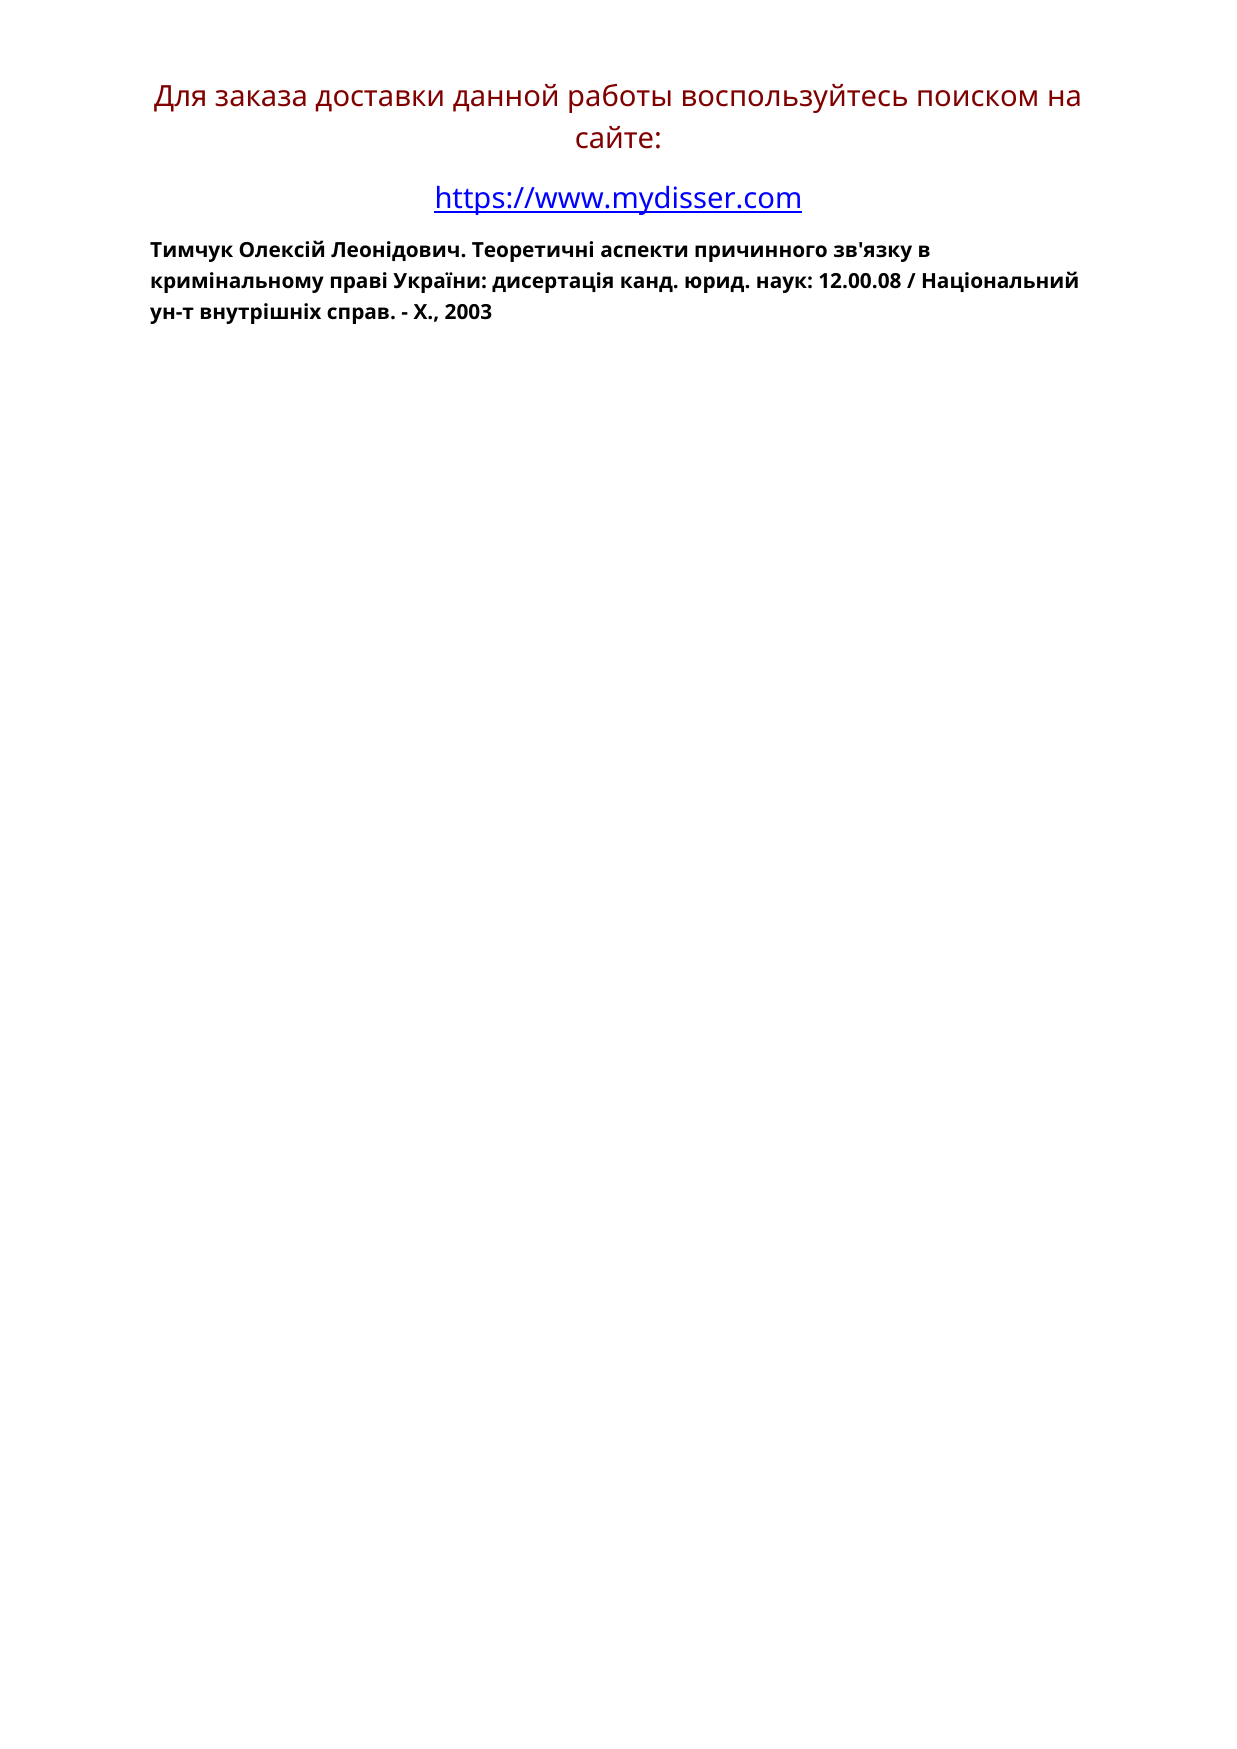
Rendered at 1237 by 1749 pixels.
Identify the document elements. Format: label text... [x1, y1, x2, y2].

text Тимчук Олексій Леонідович. Теоретичні аспекти причинного зв'язку в кримінальному праві України: дисертація канд. юрид. наук: 12.00.08 / Національний ун-т внутрішніх справ. - Х., 2003 [150, 236, 1086, 325]
